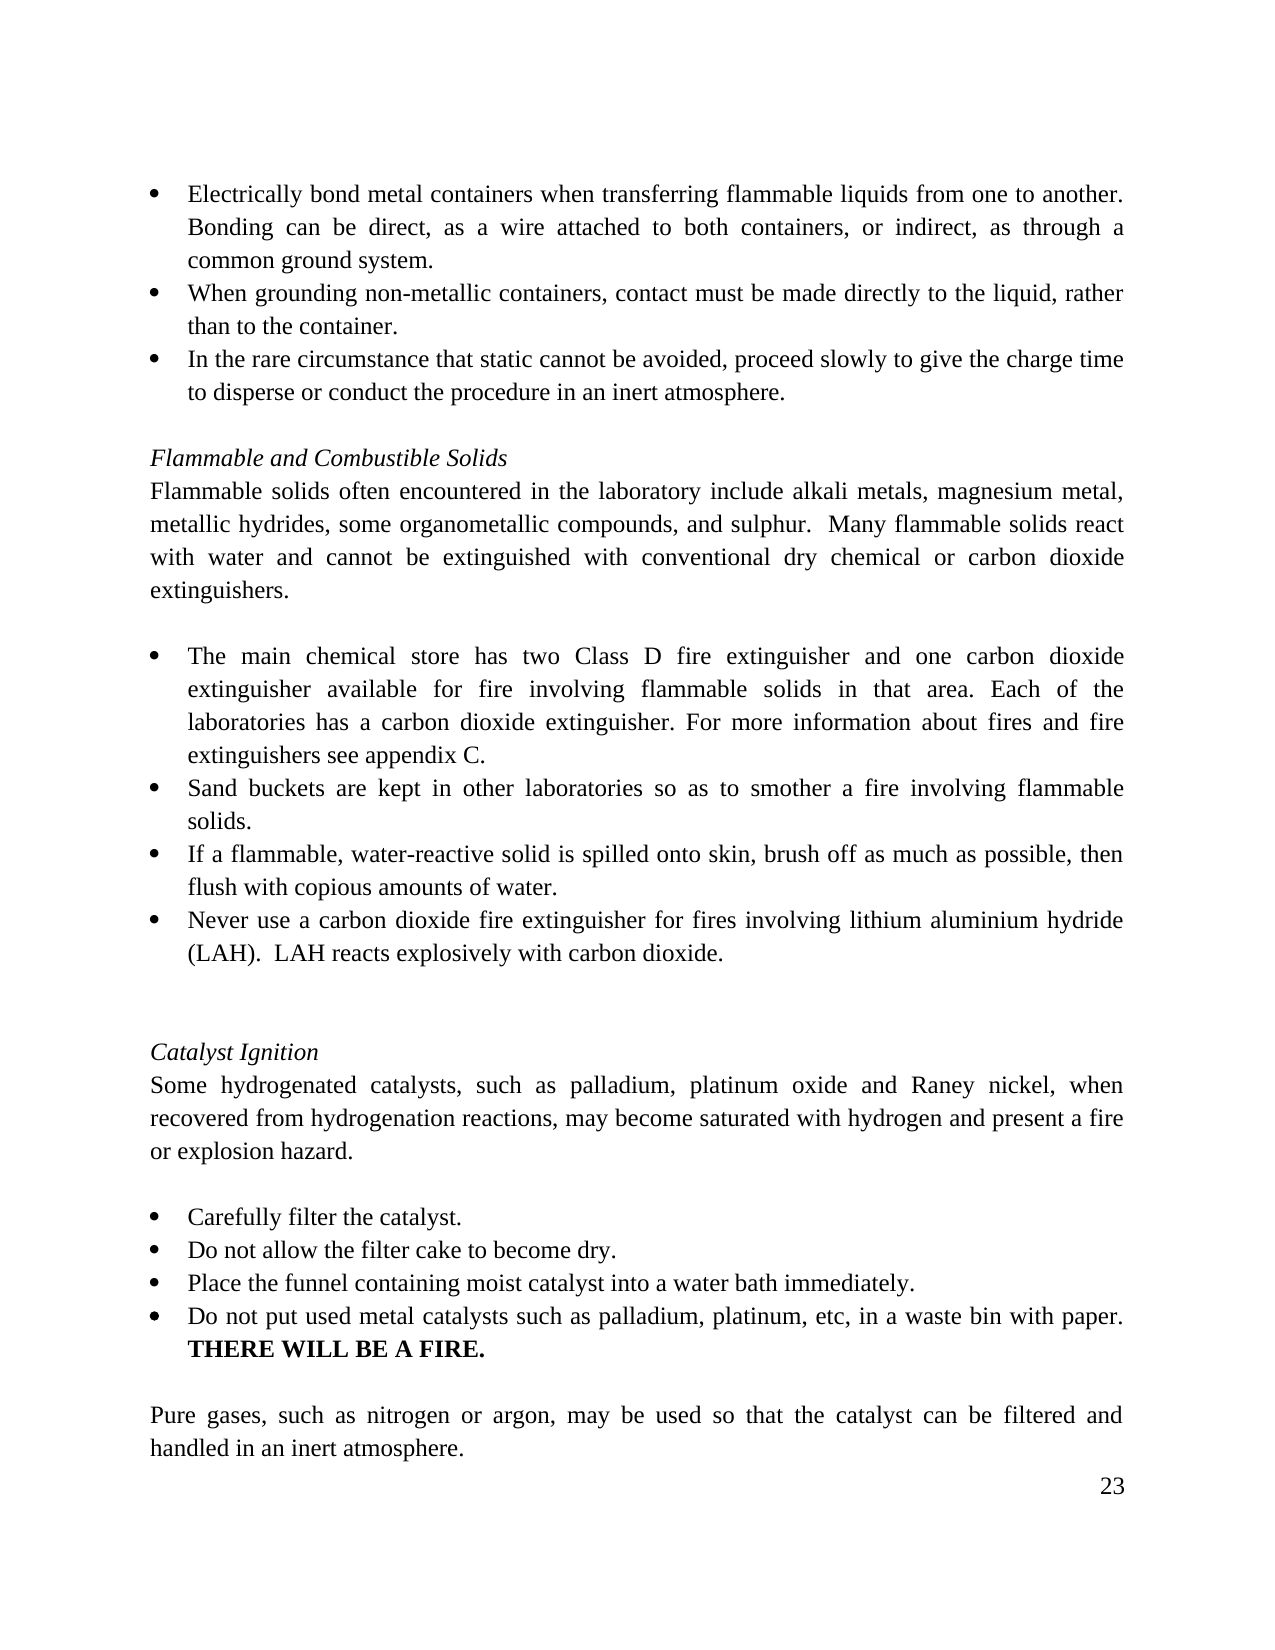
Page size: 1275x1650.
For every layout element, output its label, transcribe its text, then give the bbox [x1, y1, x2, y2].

list Electrically bond metal containers when transferring flammable liquids from one to another. Bonding can be direct, as a wire attached to both containers, or indirect, as through a common ground system. [150, 179, 1125, 273]
text Flammable solids often encountered in the laboratory include alkali metals, magnesium metal, metallic hydrides, some organometallic compounds, and sulphur. Many flammable solids react with water and cannot be extinguished with conventional dry chemical or carbon dioxide extinguishers. [150, 476, 1125, 604]
text Catalyst Ignition [150, 1037, 1125, 1066]
text Flammable and Combustible Solids [150, 443, 1125, 472]
list When grounding non-metallic containers, contact must be made directly to the liquid, rather than to the container. [150, 278, 1125, 339]
list Carefully filter the catalyst. [150, 1202, 1125, 1231]
list If a flammable, water-reactive solid is spilled onto skin, brush off as much as possible, then flush with copious amounts of water. [150, 839, 1125, 901]
list Sand buckets are kept in other laboratories so as to smother a fire involving flammable solids. [150, 773, 1125, 835]
list Never use a carbon dioxide fire extinguisher for fires involving lithium aluminium hydride (LAH). LAH reacts explosively with carbon dioxide. [150, 905, 1125, 967]
text Pure gases, such as nitrogen or argon, may be used so that the catalyst can be filtered and handled in an inert atmosphere. [150, 1401, 1125, 1462]
list Do not put used metal catalysts such as palladium, platinum, etc, in a waste bin with paper. THERE WILL BE A FIRE. [150, 1301, 1125, 1363]
list Place the funnel containing moist catalyst into a water bath immediately. [150, 1268, 1125, 1297]
list The main chemical store has two Class D fire extinguisher and one carbon dioxide extinguisher available for fire involving flammable solids in that area. Each of the laboratories has a carbon dioxide extinguisher. For more information about fires and fire extinguishers see appendix C. [150, 641, 1125, 769]
text Some hydrogenated catalysts, such as palladium, platinum oxide and Raney nickel, when recovered from hydrogenation reactions, may become saturated with hydrogen and present a fire or explosion hazard. [150, 1070, 1125, 1165]
list In the rare circumstance that static cannot be avoided, proceed slowly to give the charge time to disperse or conduct the procedure in an inert atmosphere. [150, 344, 1125, 406]
list Do not allow the filter cake to become dry. [150, 1235, 1125, 1264]
